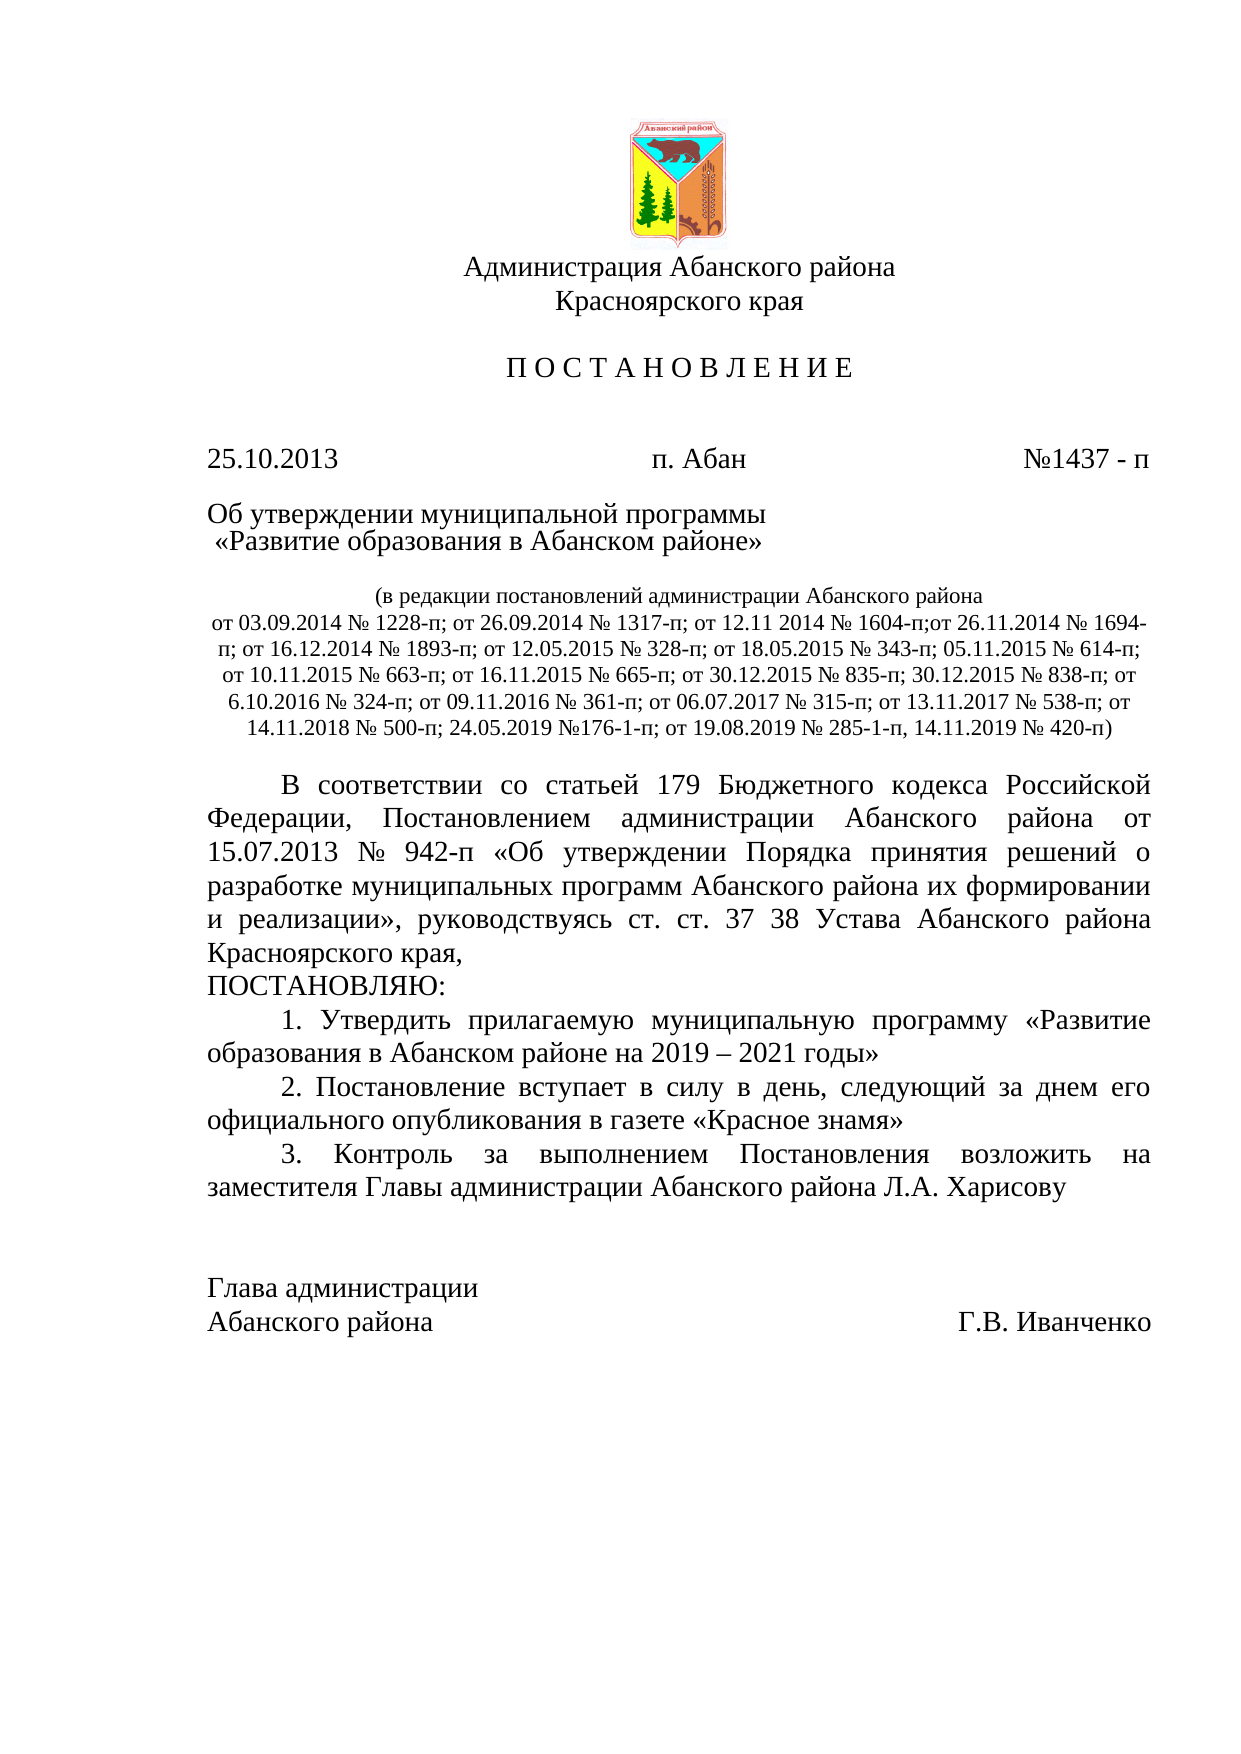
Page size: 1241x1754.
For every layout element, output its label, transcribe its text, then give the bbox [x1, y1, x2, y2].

text Абанского района Г.В. Иванченко [207, 1304, 1152, 1337]
picture [626, 118, 733, 250]
text 3. Контроль за выполнением Постановления возложить на заместителя Главы администрации Абанского района Л.А. Харисову [207, 1136, 1152, 1203]
text (в редакции постановлений администрации Абанского района [207, 582, 1152, 609]
text 2. Постановление вступает в силу в день, следующий за днем его официального опубликования в газете «Красное знамя» [207, 1069, 1152, 1136]
text «Развитие образования в Абанском районе» [207, 529, 1152, 556]
text В соответствии со статьей 179 Бюджетного кодекса Российской Федерации, Постановлением администрации Абанского района от 15.07.2013 № 942-п «Об утверждении Порядка принятия решений о разработке муниципальных программ Абанского района их формировании и реализации», руководствуясь ст. ст. 37 38 Устава Абанского района Красноярского края, [207, 767, 1152, 968]
text 25.10.2013 п. Абан №1437 - п [207, 441, 1152, 474]
text Глава администрации [207, 1270, 1152, 1304]
text Красноярского края [207, 283, 1152, 316]
text 1. Утвердить прилагаемую муниципальную программу «Развитие образования в Абанском районе на 2019 – 2021 годы» [207, 1002, 1152, 1069]
text Об утверждении муниципальной программы [207, 503, 1152, 529]
text Администрация Абанского района [207, 249, 1152, 283]
text ПОСТАНОВЛЯЮ: [207, 968, 1152, 1002]
text П О С Т А Н О В Л Е Н И Е [207, 350, 1152, 383]
text от 03.09.2014 № 1228-п; от 26.09.2014 № 1317-п; от 12.11 2014 № 1604-п;от 26.11.2014 № 1694-п; от 16.12.2014 № 1893-п; от 12.05.2015 № 328-п; от 18.05.2015 № 343-п; 05.11.2015 № 614-п; от 10.11.2015 № 663-п; от 16.11.2015 № 665-п; от 30.12.2015 № 835-п; 30.12.2015 № 838-п; от 6.10.2016 № 324-п; от 09.11.2016 № 361-п; от 06.07.2017 № 315-п; от 13.11.2017 № 538-п; от 14.11.2018 № 500-п; 24.05.2019 №176-1-п; от 19.08.2019 № 285-1-п, 14.11.2019 № 420-п) [207, 609, 1152, 741]
